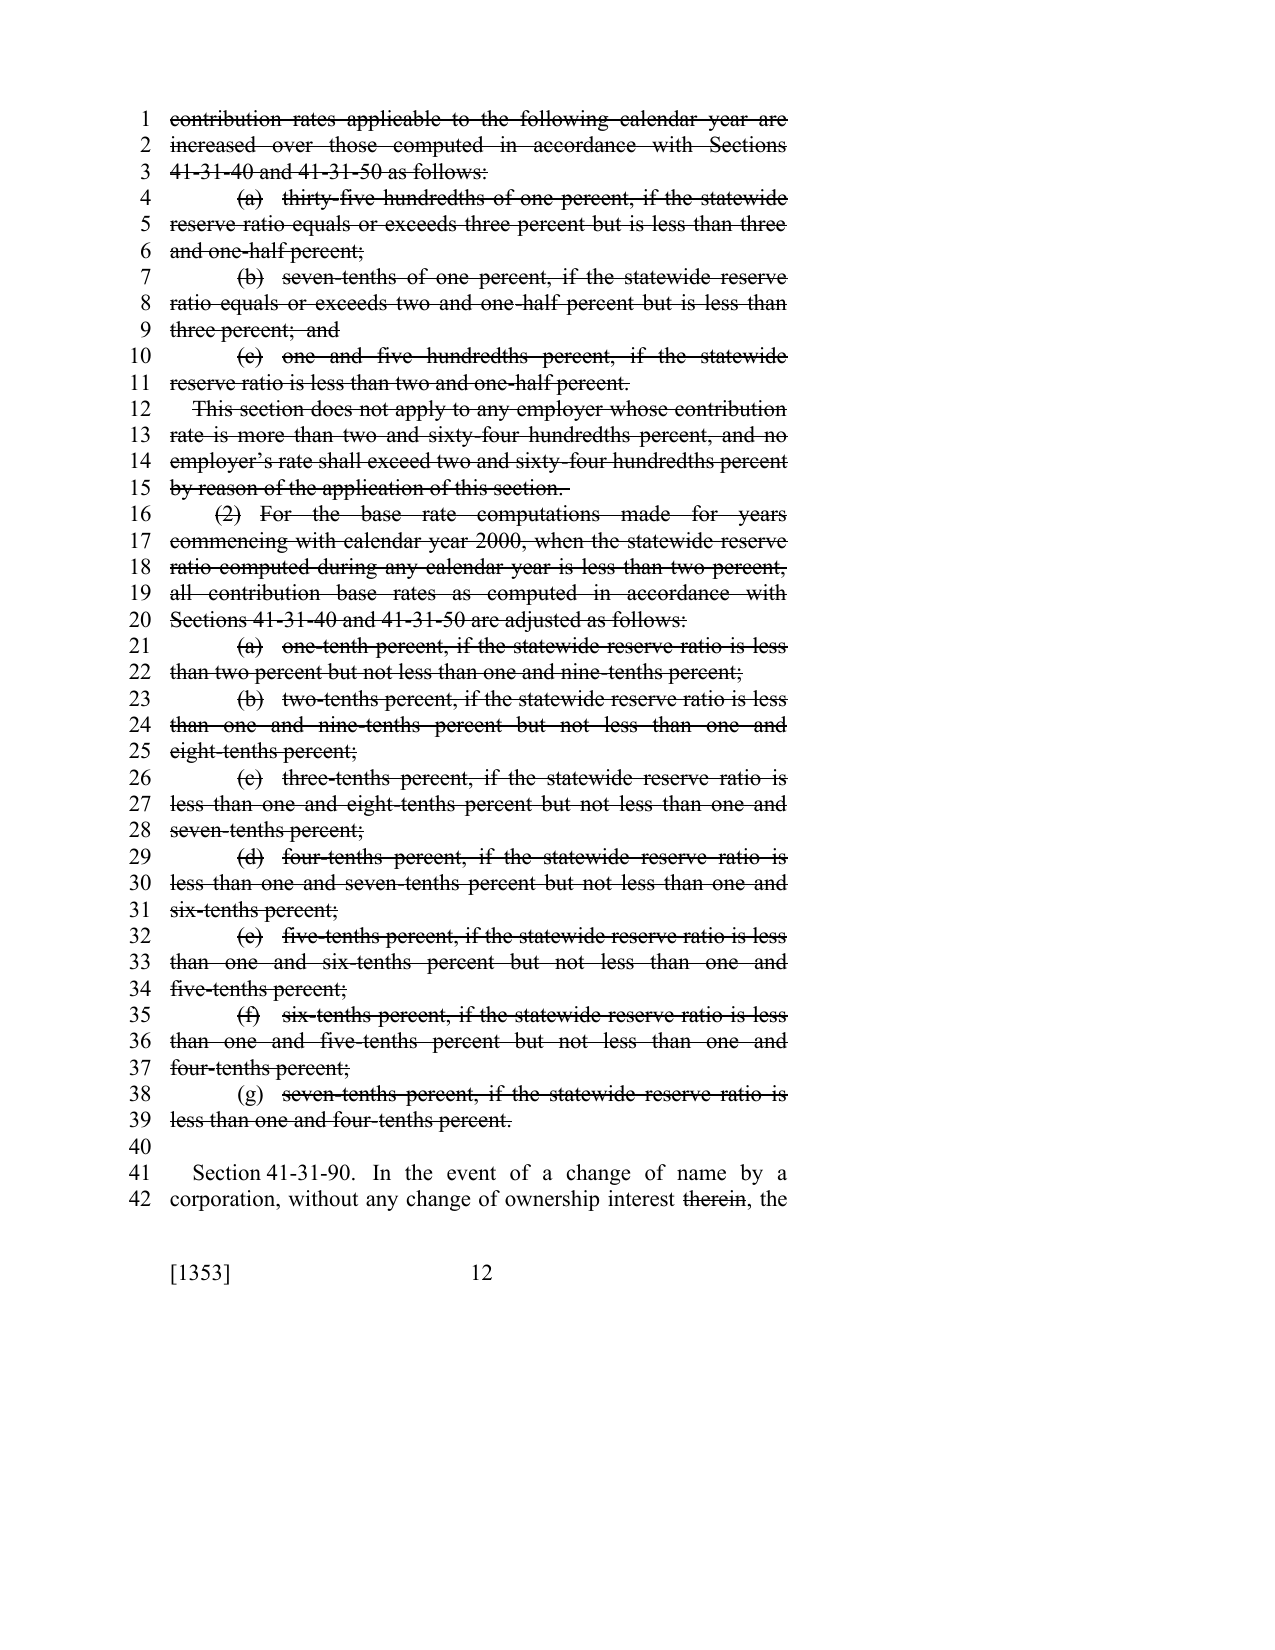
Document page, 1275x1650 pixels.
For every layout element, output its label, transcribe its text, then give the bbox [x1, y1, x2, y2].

text (d) four-tenths percent, if the statewide reserve ratio is less than one and seven-tenths percent but not less than one and six-tenths percent; [169, 885, 787, 922]
text (a) thirty-five hundredths of one percent, if the statewide reserve ratio equals or exceeds three percent but is less than three and one-half percent; [169, 226, 787, 263]
text (e) five-tenths percent, if the statewide reserve ratio is less than one and six-tenths percent but not less than one and five-tenths percent; [169, 964, 787, 1001]
text (f) six-tenths percent, if the statewide reserve ratio is less than one and five-tenths percent but not less than one and four-tenths percent; [169, 1043, 787, 1080]
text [169, 120, 787, 146]
text This section does not apply to any employer whose contribution rate is more than two and sixty-four hundredths percent, and no employer’s rate shall exceed two and sixty-four hundredths percent by reason of the application of this section. [169, 463, 787, 500]
text (f) six-tenths percent, if the statewide reserve ratio is less than one and five-tenths percent but not less than one and four-tenths percent; [169, 1001, 787, 1042]
text (a) one-tenth percent, if the statewide reserve ratio is less than two percent but not less than one and nine-tenths percent; [169, 632, 787, 685]
text (d) four-tenths percent, if the statewide reserve ratio is less than one and seven-tenths percent but not less than one and six-tenths percent; [169, 843, 787, 884]
text (c) three-tenths percent, if the statewide reserve ratio is less than one and eight-tenths percent but not less than one and seven-tenths percent; [169, 806, 787, 843]
text (c) three-tenths percent, if the statewide reserve ratio is less than one and eight-tenths percent but not less than one and seven-tenths percent; [169, 764, 787, 805]
text (a) thirty-five hundredths of one percent, if the statewide reserve ratio equals or exceeds three percent but is less than three and one-half percent; [169, 184, 787, 225]
text (2) For the base rate computations made for years commencing with calendar year 2000, when the statewide reserve ratio computed during any calendar year is less than two percent, all contribution base rates as computed in accordance with Sections 41-31-40 and 41-31-50 are adjusted as follows: [169, 500, 787, 541]
text (b) two-tenths percent, if the statewide reserve ratio is less than one and nine-tenths percent but not less than one and eight-tenths percent; [169, 685, 787, 725]
text (2) For the base rate computations made for years commencing with calendar year 2000, when the statewide reserve ratio computed during any calendar year is less than two percent, all contribution base rates as computed in accordance with Sections 41-31-40 and 41-31-50 are adjusted as follows: [169, 595, 787, 632]
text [169, 1159, 787, 1212]
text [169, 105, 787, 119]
text This section does not apply to any employer whose contribution rate is more than two and sixty-four hundredths percent, and no employer’s rate shall exceed two and sixty-four hundredths percent by reason of the application of this section. [169, 395, 787, 436]
text (b) seven-tenths of one percent, if the statewide reserve ratio equals or exceeds two and one-half percent but is less than three percent; and [169, 263, 787, 342]
text (e) five-tenths percent, if the statewide reserve ratio is less than one and six-tenths percent but not less than one and five-tenths percent; [169, 922, 787, 963]
text (c) one and five hundredths percent, if the statewide reserve ratio is less than two and one-half percent. [169, 342, 787, 395]
text (b) two-tenths percent, if the statewide reserve ratio is less than one and nine-tenths percent but not less than one and eight-tenths percent; [169, 726, 787, 764]
text This section does not apply to any employer whose contribution rate is more than two and sixty-four hundredths percent, and no employer’s rate shall exceed two and sixty-four hundredths percent by reason of the application of this section. [169, 437, 787, 462]
text (g) seven-tenths percent, if the statewide reserve ratio is less than one and four-tenths percent. [169, 1080, 787, 1133]
